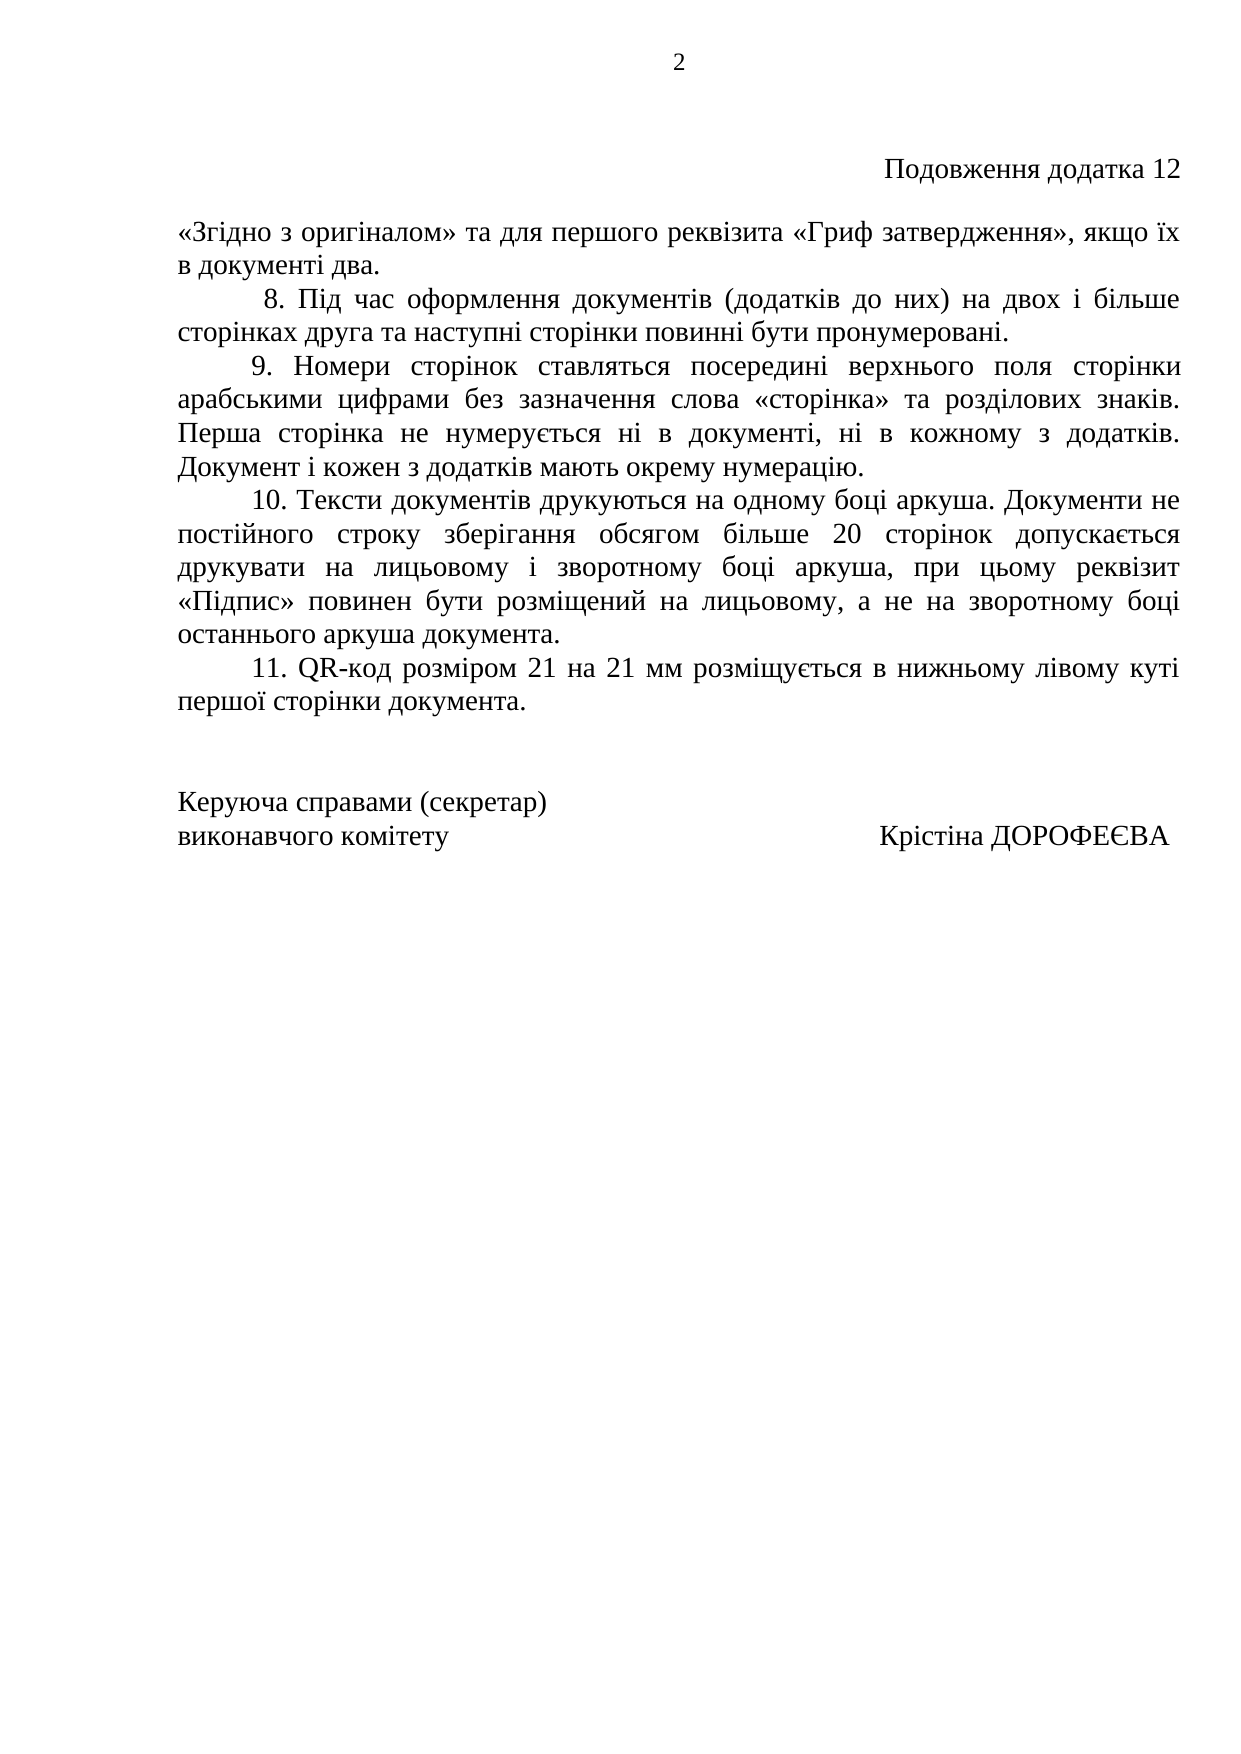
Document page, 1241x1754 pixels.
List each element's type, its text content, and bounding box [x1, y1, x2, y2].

text Подовження додатка 12 [177, 152, 1181, 185]
text Керуюча справами (секретар) [177, 784, 1181, 818]
text 10. Тексти документів друкуються на одному боці аркуша. Документи не постійного строку зберігання обсягом більше 20 сторінок допускається друкувати на лицьовому і зворотному боці аркуша, при цьому реквізит «Підпис» повинен бути розміщений на лицьовому, а не на зворотному боці останнього аркуша документа. [177, 482, 1181, 650]
text 9. Номери сторінок ставляться посередині верхнього поля сторінки арабськими цифрами без зазначення слова «сторінка» та розділових знаків. Перша сторінка не нумерується ні в документі, ні в кожному з додатків. Документ і кожен з додатків мають окрему нумерацію. [177, 348, 1181, 482]
text 8. Під час оформлення документів (додатків до них) на двох і більше сторінках друга та наступні сторінки повинні бути пронумеровані. [177, 281, 1181, 348]
text виконавчого комітету Крістіна ДОРОФЕЄВА [177, 818, 1181, 851]
text «Згідно з оригіналом» та для першого реквізита «Гриф затвердження», якщо їх в документі два. [177, 214, 1181, 281]
text 11. QR-код розміром 21 на 21 мм розміщується в нижньому лівому куті першої сторінки документа. [177, 650, 1181, 717]
